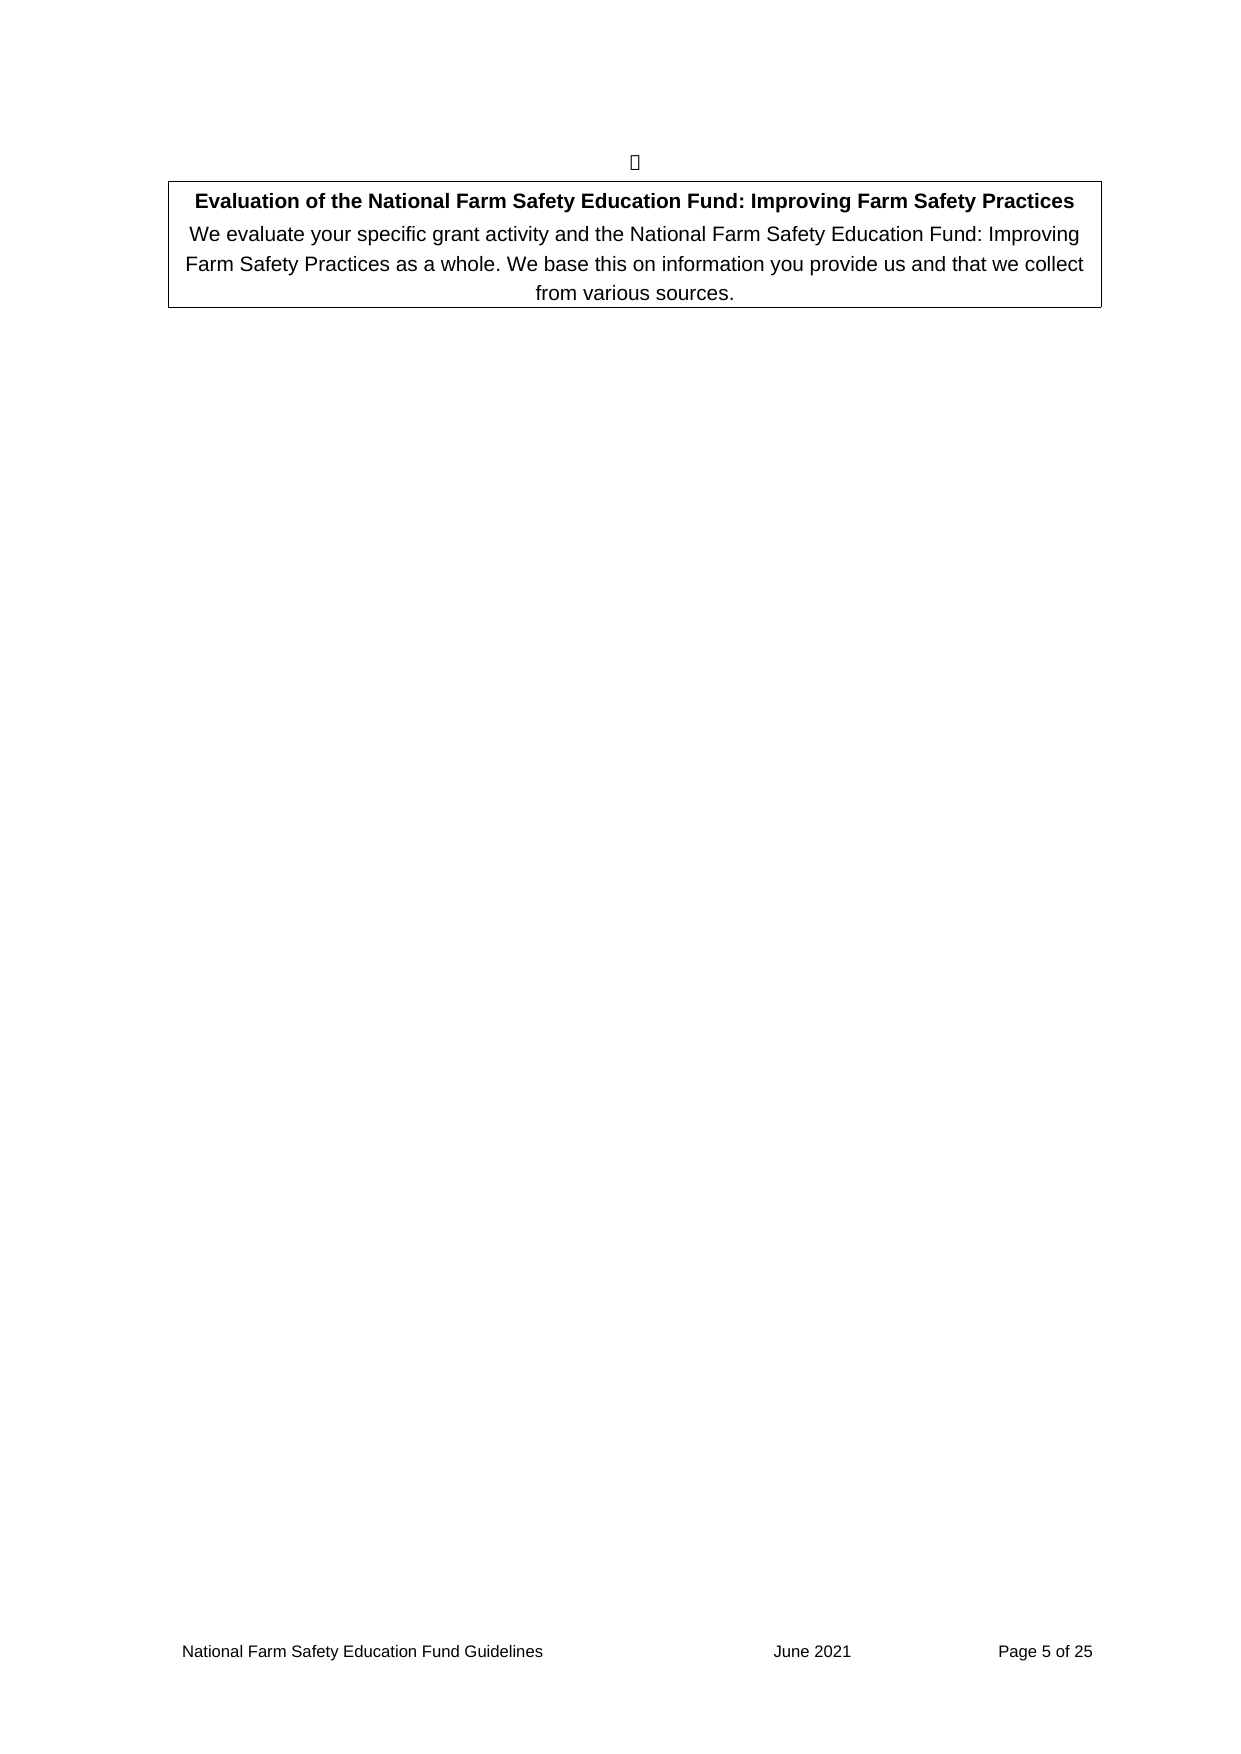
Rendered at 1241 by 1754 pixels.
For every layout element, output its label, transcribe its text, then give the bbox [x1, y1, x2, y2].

text  [177, 148, 1092, 177]
text Evaluation of the National Farm Safety Education Fund: Improving Farm Safety Practices [169, 182, 1101, 213]
text We evaluate your specific grant activity and the National Farm Safety Education Fund: Improving Farm Safety Practices as a whole. We base this on information you provide us and that we collect from various sources. [169, 214, 1101, 307]
